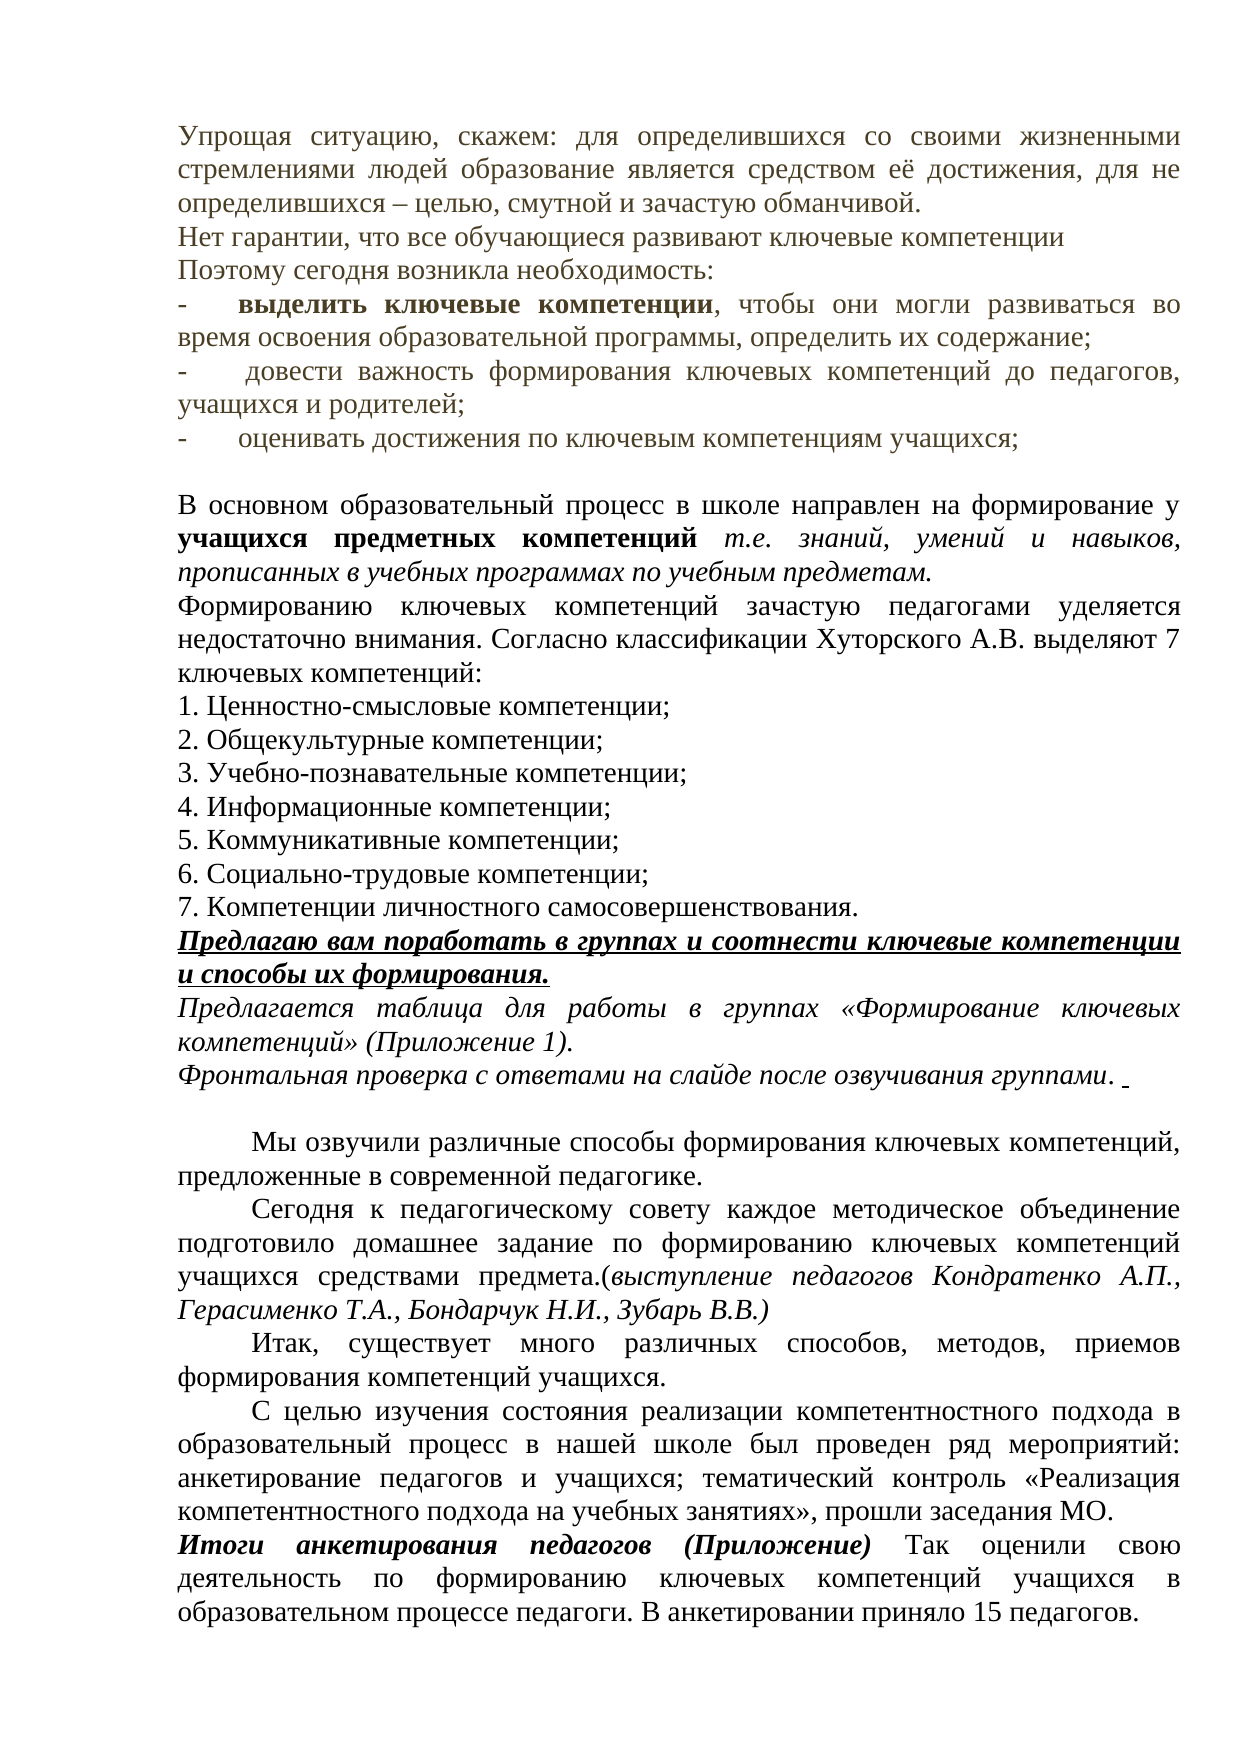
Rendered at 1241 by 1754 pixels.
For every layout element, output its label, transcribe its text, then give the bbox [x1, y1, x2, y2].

text Итоги анкетирования педагогов (Приложение) Так оценили свою деятельность по формированию ключевых компетенций учащихся в образовательном процессе педагоги. В анкетировании приняло 15 педагогов. [177, 1527, 1181, 1627]
text С целью изучения состояния реализации компетентностного подхода в образовательный процесс в нашей школе был проведен ряд мероприятий: анкетирование педагогов и учащихся; тематический контроль «Реализация компетентностного подхода на учебных занятиях», прошли заседания МО. [177, 1393, 1181, 1527]
text Формированию ключевых компетенций зачастую педагогами уделяется недостаточно внимания. Согласно классификации Хуторского А.В. выделяют 7 ключевых компетенций: [177, 588, 1181, 688]
text Фронтальная проверка с ответами на слайде после озвучивания группами. [177, 1057, 1181, 1091]
text Итак, существует много различных способов, методов, приемов формирования компетенций учащихся. [177, 1326, 1181, 1393]
text Предлагаю вам поработать в группах и соотнести ключевые компетенции и способы их формирования. [177, 953, 1181, 990]
text В основном образовательный процесс в школе направлен на формирование у учащихся предметных компетенций т.е. знаний, умений и навыков, прописанных в учебных программах по учебным предметам. [177, 487, 1181, 588]
text 1. Ценностно-смысловые компетенции; [177, 688, 1181, 722]
text - выделить ключевые компетенции, чтобы они могли развиваться во время освоения образовательной программы, определить их содержание; [177, 286, 1181, 353]
text 3. Учебно-познавательные компетенции; [177, 755, 1181, 789]
text Сегодня к педагогическому совету каждое методическое объединение подготовило домашнее задание по формированию ключевых компетенций учащихся средствами предмета.(выступление педагогов Кондратенко А.П., Герасименко Т.А., Бондарчук Н.И., Зубарь В.В.) [177, 1191, 1181, 1326]
text Предлагается таблица для работы в группах «Формирование ключевых компетенций» (Приложение 1). [177, 990, 1181, 1057]
text Нет гарантии, что все обучающиеся развивают ключевые компетенции [177, 219, 1181, 252]
text 2. Общекультурные компетенции; [177, 722, 1181, 755]
text Упрощая ситуацию, скажем: для определившихся со своими жизненными стремлениями людей образование является средством её достижения, для не определившихся – целью, смутной и зачастую обманчивой. [177, 118, 1181, 219]
text Предлагаю вам поработать в группах и соотнести ключевые компетенции и способы их формирования. [177, 923, 1181, 952]
text - оценивать достижения по ключевым компетенциям учащихся; [177, 420, 1181, 453]
text - довести важность формирования ключевых компетенций до педагогов, учащихся и родителей; [177, 353, 1181, 420]
text 7. Компетенции личностного самосовершенствования. [177, 889, 1181, 923]
text 6. Социально-трудовые компетенции; [177, 856, 1181, 889]
text 4. Информационные компетенции; [177, 789, 1181, 822]
text 5. Коммуникативные компетенции; [177, 822, 1181, 856]
text Поэтому сегодня возникла необходимость: [177, 252, 1181, 286]
text Мы озвучили различные способы формирования ключевых компетенций, предложенные в современной педагогике. [177, 1124, 1181, 1191]
